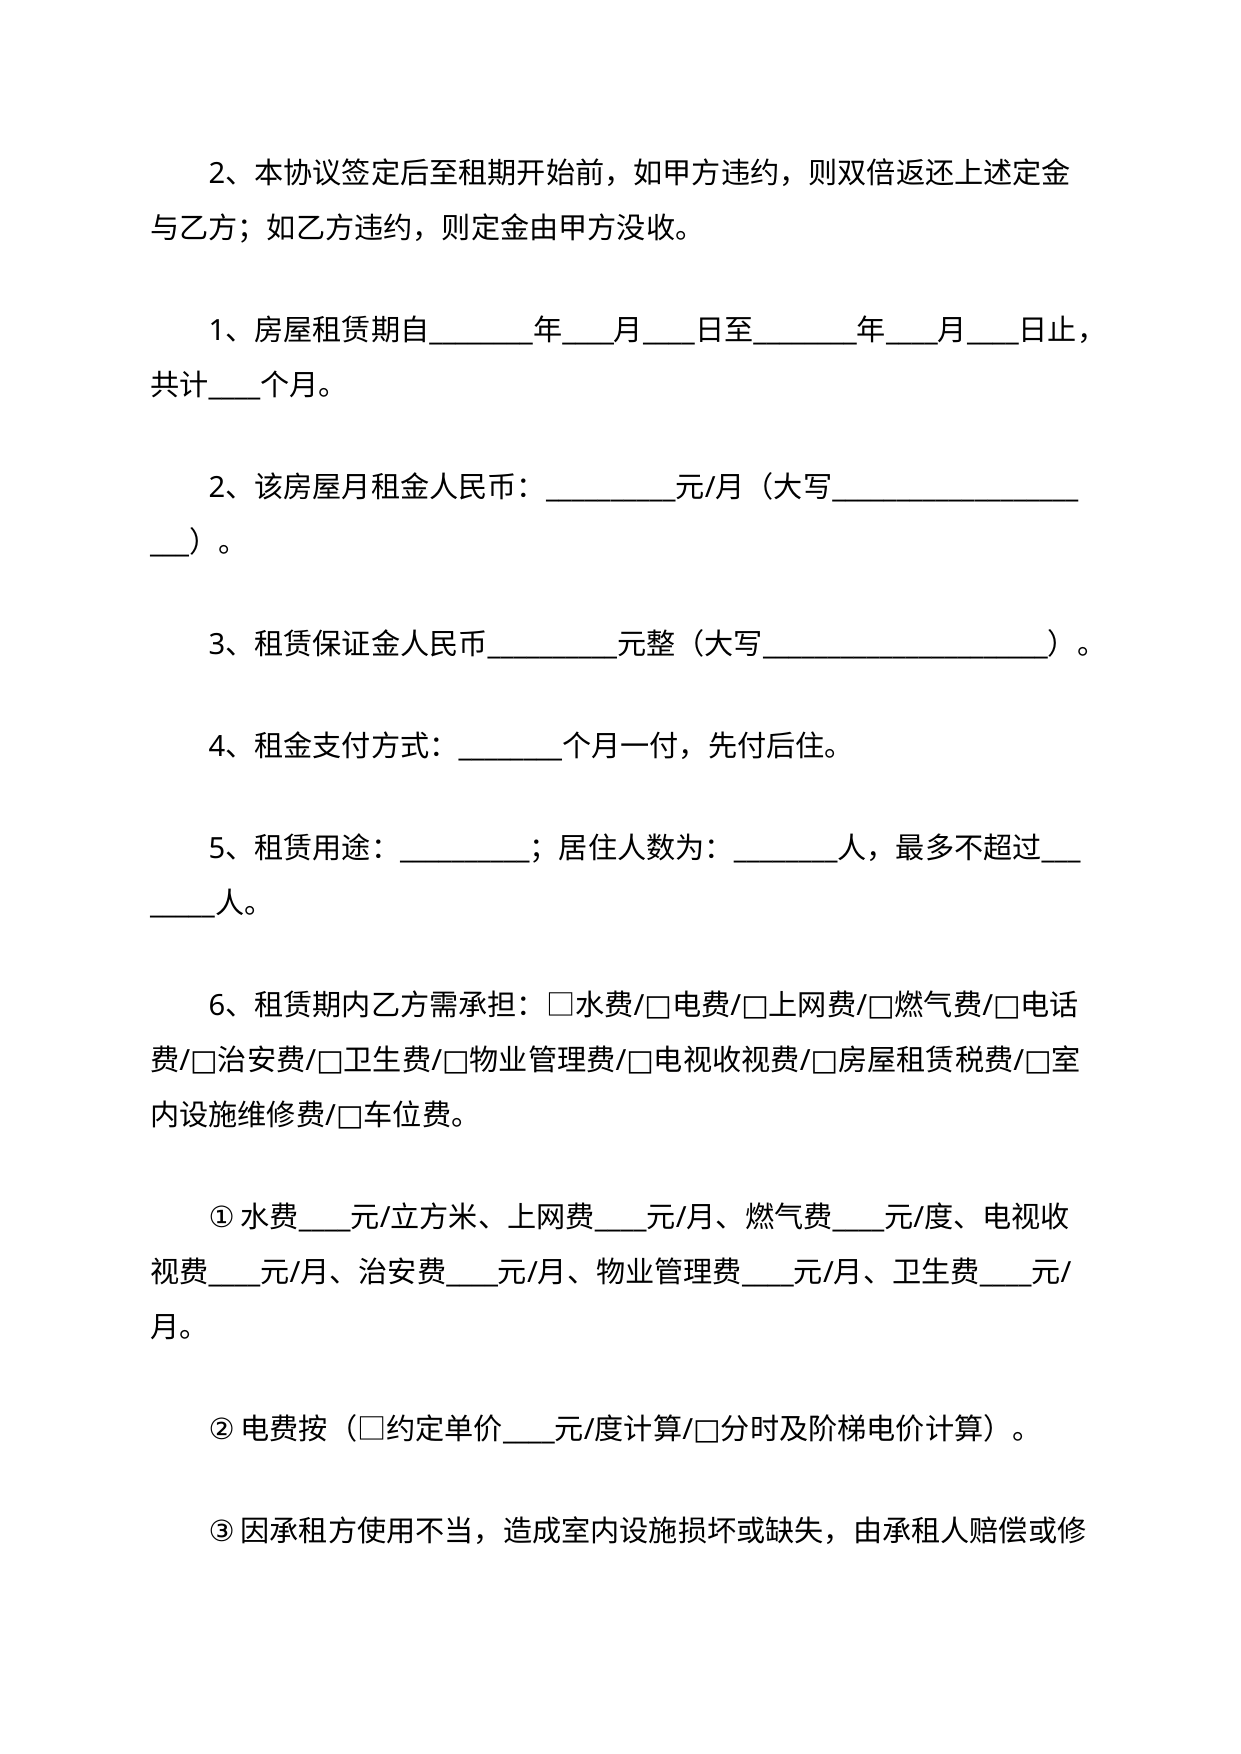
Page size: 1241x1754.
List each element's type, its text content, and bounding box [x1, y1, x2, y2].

text 2、该房屋月租金人民币：__________元/月（大写______________________）。 [150, 464, 1090, 561]
text ①水费____元/立方米、上网费____元/月、燃气费____元/度、电视收视费____元/月、治安费____元/月、物业管理费____元/月、卫生费____元/月。 [150, 1194, 1090, 1346]
text 1、房屋租赁期自________年____月____日至________年____月____日止，共计____个月。 [150, 307, 1090, 404]
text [150, 1507, 1090, 1550]
text 5、租赁用途：__________；居住人数为：________人，最多不超过________人。 [150, 825, 1090, 922]
text 3、租赁保证金人民币__________元整（大写______________________）。 [150, 621, 1090, 663]
text 4、租金支付方式：________个月一付，先付后住。 [150, 723, 1090, 765]
text 6、租赁期内乙方需承担：□水费/□电费/□上网费/□燃气费/□电话费/□治安费/□卫生费/□物业管理费/□电视收视费/□房屋租赁税费/□室内设施维修费/□车位费。 [150, 982, 1090, 1134]
text 2、本协议签定后至租期开始前，如甲方违约，则双倍返还上述定金与乙方；如乙方违约，则定金由甲方没收。 [150, 150, 1090, 247]
text ②电费按（□约定单价____元/度计算/□分时及阶梯电价计算）。 [150, 1405, 1090, 1448]
